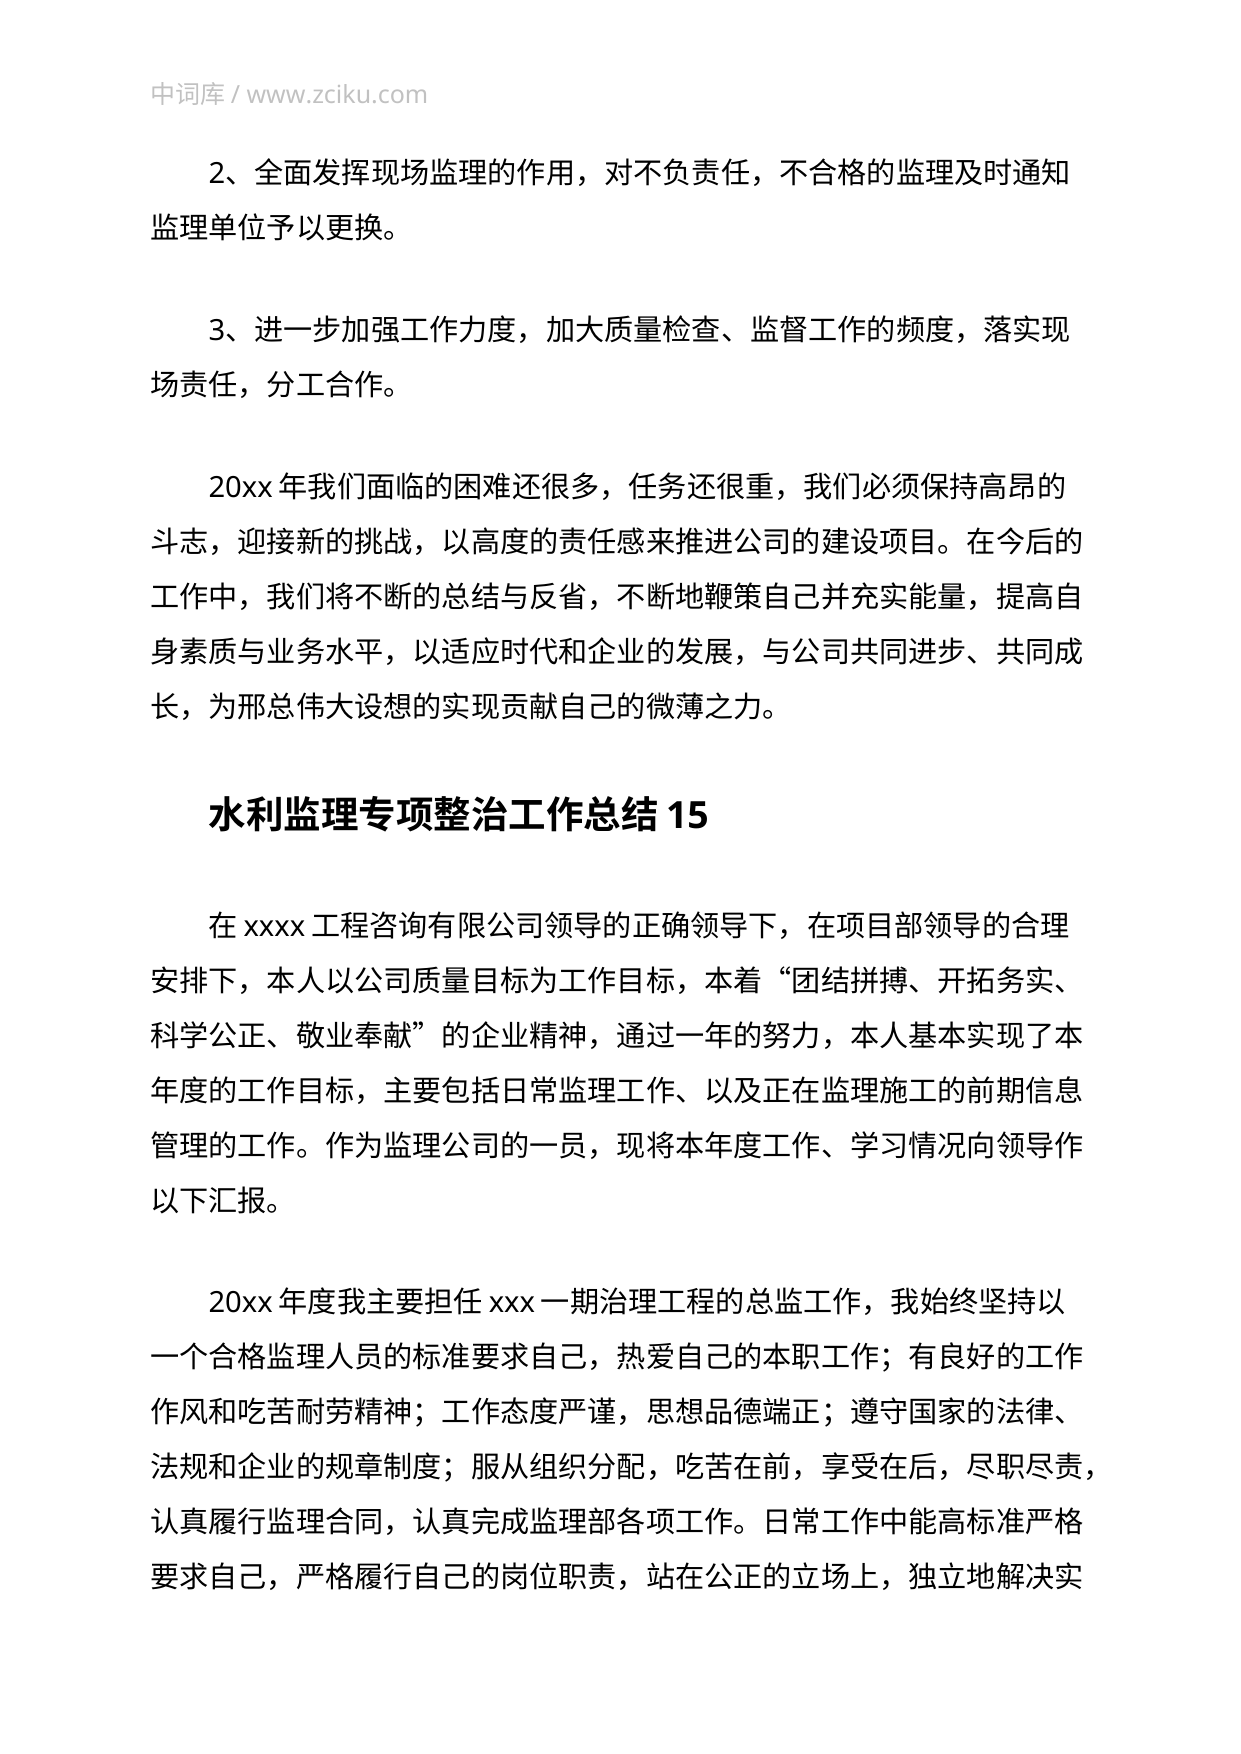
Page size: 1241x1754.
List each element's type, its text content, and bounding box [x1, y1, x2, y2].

text 20xx年我们面临的困难还很多，任务还很重，我们必须保持高昂的斗志，迎接新的挑战，以高度的责任感来推进公司的建设项目。在今后的工作中，我们将不断的总结与反省，不断地鞭策自己并充实能量，提高自身素质与业务水平，以适应时代和企业的发展，与公司共同进步、共同成长，为邢总伟大设想的实现贡献自己的微薄之力。 [150, 463, 1090, 726]
text 3、进一步加强工作力度，加大质量检查、监督工作的频度，落实现场责任，分工合作。 [150, 307, 1090, 404]
text 2、全面发挥现场监理的作用，对不负责任，不合格的监理及时通知监理单位予以更换。 [150, 150, 1090, 247]
text 在xxxx工程咨询有限公司领导的正确领导下，在项目部领导的合理安排下，本人以公司质量目标为工作目标，本着“团结拼搏、开拓务实、科学公正、敬业奉献”的企业精神，通过一年的努力，本人基本实现了本年度的工作目标，主要包括日常监理工作、以及正在监理施工的前期信息管理的工作。作为监理公司的一员，现将本年度工作、学习情况向领导作以下汇报。 [150, 903, 1090, 1219]
text 水利监理专项整治工作总结15 [150, 785, 1090, 839]
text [150, 1279, 1090, 1596]
